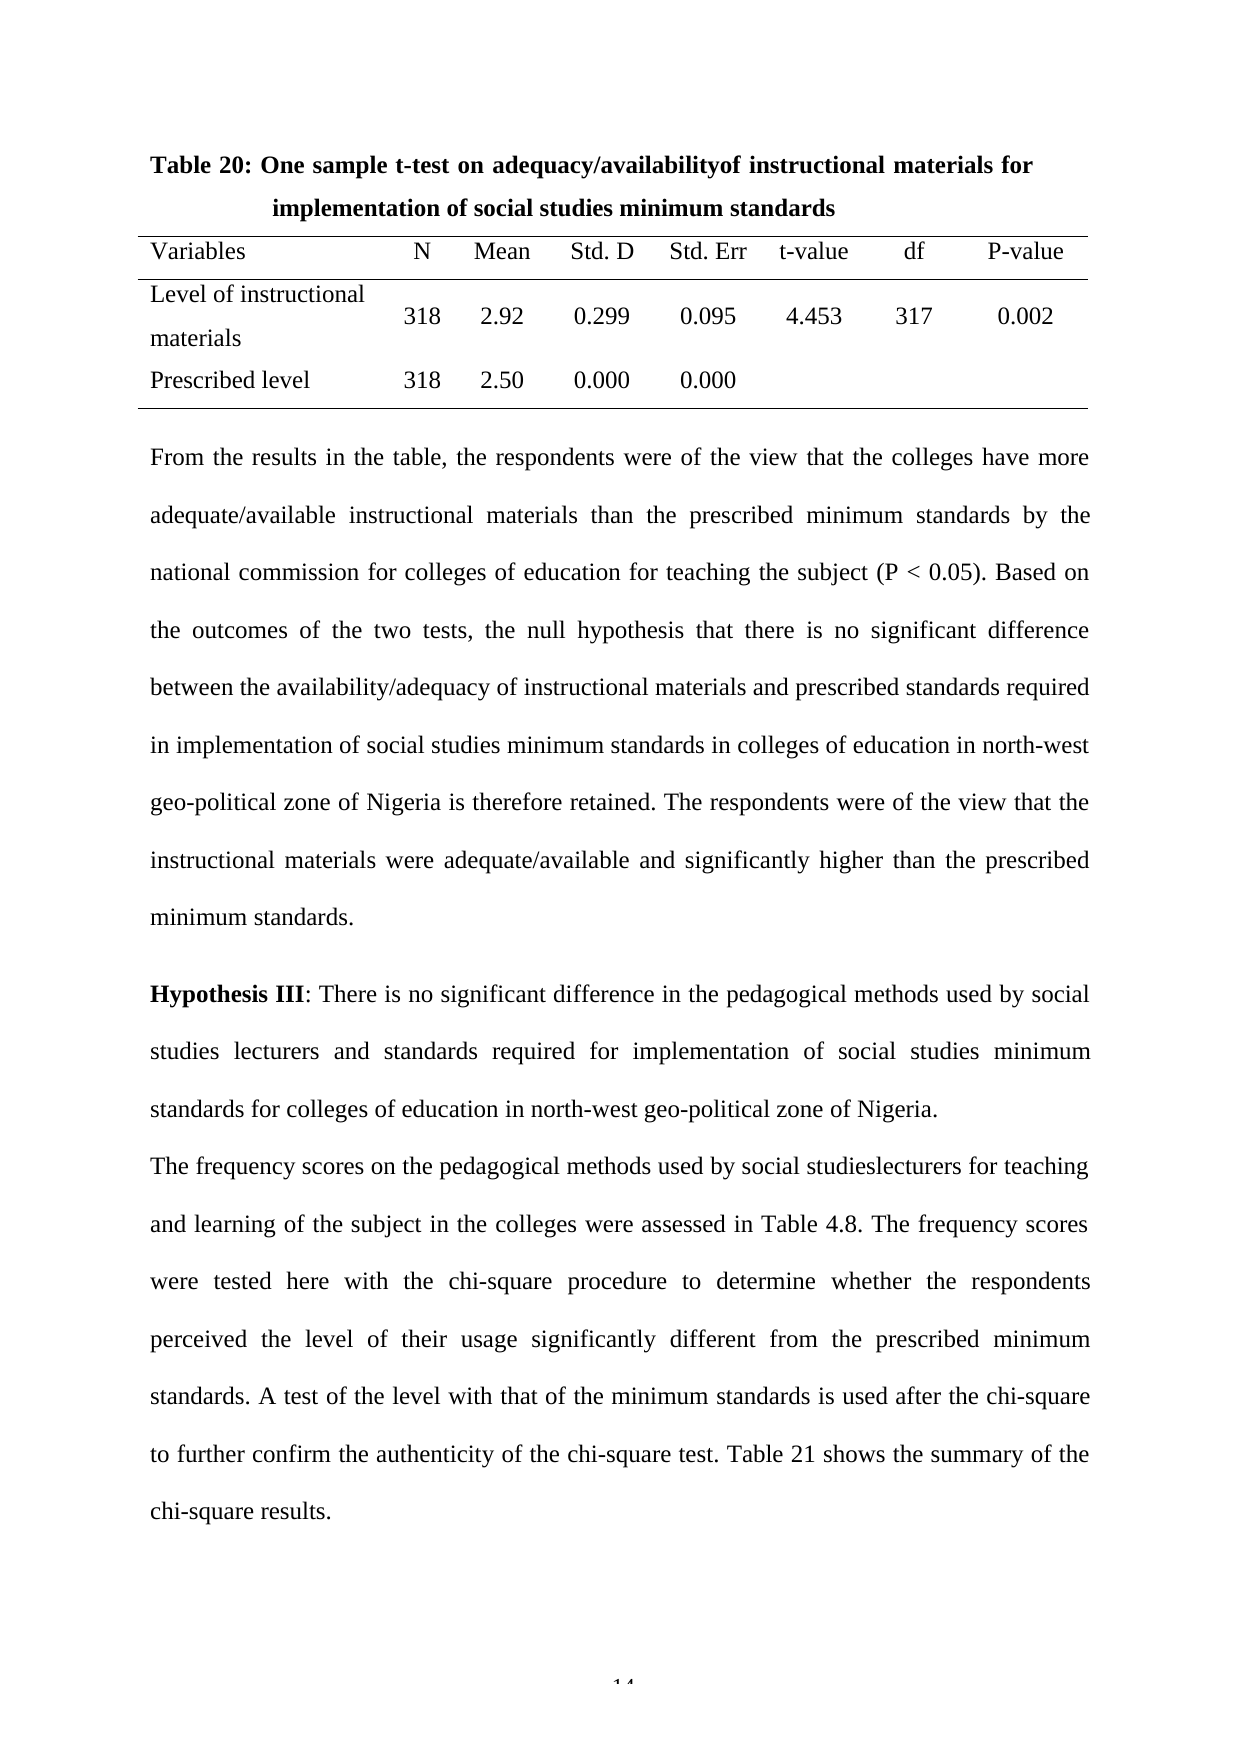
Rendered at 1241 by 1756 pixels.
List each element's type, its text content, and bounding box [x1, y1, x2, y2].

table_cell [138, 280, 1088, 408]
text From the results in the table, the respondents were of the view that the colleges have more adequate/available instructional materials than the prescribed minimum standards by the national commission for colleges of education for teaching the subject (P < 0.05). Based on the outcomes of the two tests, the null hypothesis that there is no significant difference between the availability/adequacy of instructional materials and prescribed standards required in implementation of social studies minimum standards in colleges of education in north-west geo-political zone of Nigeria is therefore retained. The respondents were of the view that the instructional materials were adequate/available and significantly higher than the prescribed minimum standards. [150, 442, 1091, 931]
text Hypothesis III: There is no significant difference in the pedagogical methods used by social studies lecturers and standards required for implementation of social studies minimum standards for colleges of education in north-west geo-political zone of Nigeria. [150, 979, 1091, 1123]
subtitle Table 20: One sample t-test on adequacy/availabilityof instructional materials for implementation of social studies minimum standards [150, 150, 1091, 222]
text The frequency scores on the pedagogical methods used by social studieslecturers for teaching and learning of the subject in the colleges were assessed in Table 4.8. The frequency scores were tested here with the chi-square procedure to determine whether the respondents perceived the level of their usage significantly different from the prescribed minimum standards. A test of the level with that of the minimum standards is used after the chi-square to further confirm the authenticity of the chi-square test. Table 21 shows the summary of the chi-square results. [150, 1151, 1091, 1525]
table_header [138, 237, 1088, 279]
